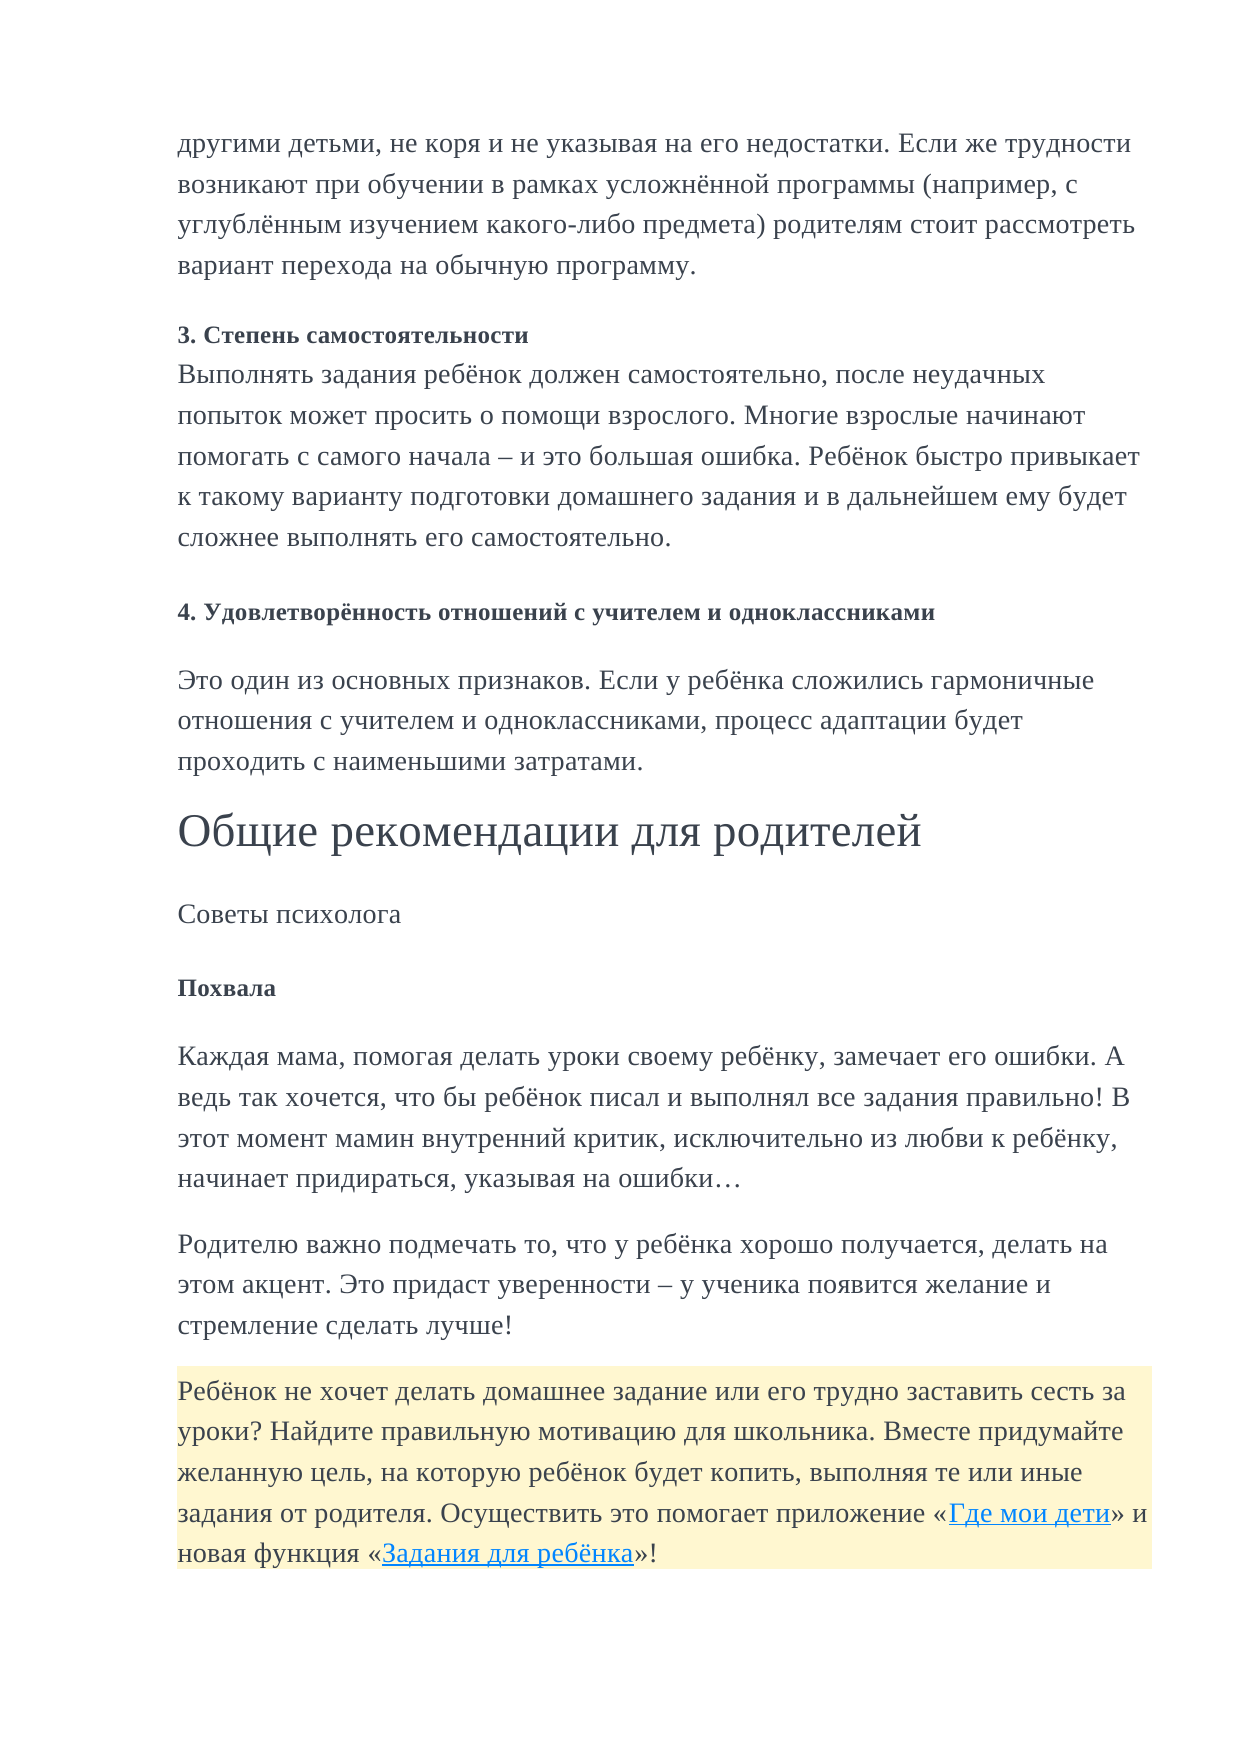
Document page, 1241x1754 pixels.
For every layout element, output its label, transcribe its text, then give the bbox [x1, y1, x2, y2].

text Это один из основных признаков. Если у ребёнка сложились гармоничные отношения с учителем и одноклассниками, процесс адаптации будет проходить с наименьшими затратами. [177, 654, 1152, 776]
text Общие рекомендации для родителей [177, 801, 1152, 856]
text Выполнять задания ребёнок должен самостоятельно, после неудачных попыток может просить о помощи взрослого. Многие взрослые начинают помогать с самого начала – и это большая ошибка. Ребёнок быстро привыкает к такому варианту подготовки домашнего задания и в дальнейшем ему будет сложнее выполнять его самостоятельно. [177, 349, 1152, 552]
text Родителю важно подмечать то, что у ребёнка хорошо получается, делать на этом акцент. Это придаст уверенности – у ученика появится желание и стремление сделать лучше! [177, 1219, 1152, 1341]
text Ребёнок не хочет делать домашнее задание или его трудно заставить сесть за уроки? Найдите правильную мотивацию для школьника. Вместе придумайте желанную цель, на которую ребёнок будет копить, выполняя те или иные задания от родителя. Осуществить это помогает приложение «Где мои дети» и новая функция «Задания для ребёнка»! [177, 1366, 1152, 1569]
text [177, 118, 1152, 281]
text 3. Степень самостоятельности [177, 306, 1152, 349]
text Похвала [177, 958, 1152, 1002]
text Советы психолога [177, 885, 1152, 929]
text Каждая мама, помогая делать уроки своему ребёнку, замечает его ошибки. А ведь так хочется, что бы ребёнок писал и выполнял все задания правильно! В этот момент мамин внутренний критик, исключительно из любви к ребёнку, начинает придираться, указывая на ошибки… [177, 1031, 1152, 1194]
text 4. Удовлетворённость отношений с учителем и одноклассниками [177, 582, 1152, 625]
